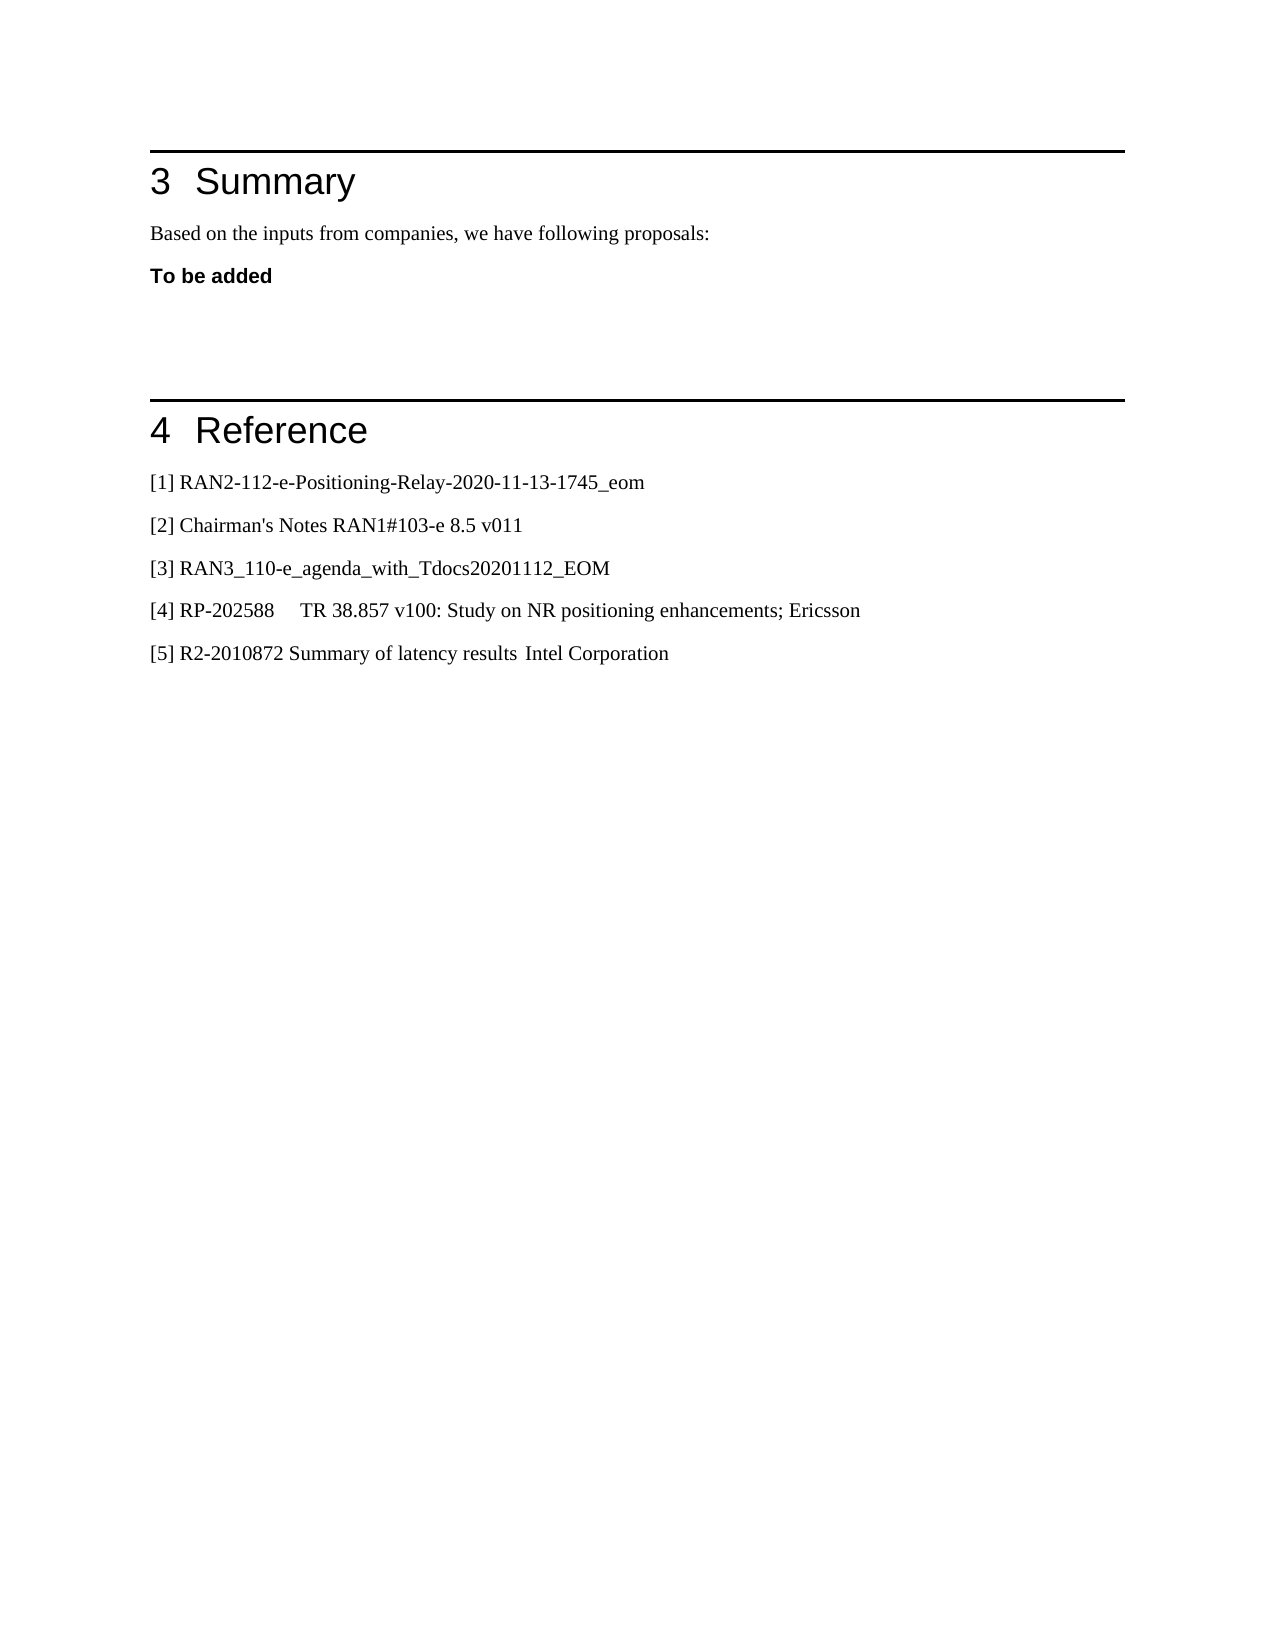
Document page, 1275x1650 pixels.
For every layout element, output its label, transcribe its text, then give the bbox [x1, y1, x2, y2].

subtitle Reference [150, 402, 1125, 451]
text [4] RP-202588 TR 38.857 v100: Study on NR positioning enhancements; Ericsson [150, 598, 1125, 622]
text To be added [150, 264, 1125, 288]
subtitle Summary [150, 153, 1125, 202]
text [2] Chairman's Notes RAN1#103-e 8.5 v011 [150, 513, 1125, 537]
text [3] RAN3_110-e_agenda_with_Tdocs20201112_EOM [150, 556, 1125, 579]
text [5] R2-2010872 Summary of latency results Intel Corporation [150, 641, 1125, 665]
text [1] RAN2-112-e-Positioning-Relay-2020-11-13-1745_eom [150, 470, 1125, 494]
text Based on the inputs from companies, we have following proposals: [150, 221, 1125, 245]
